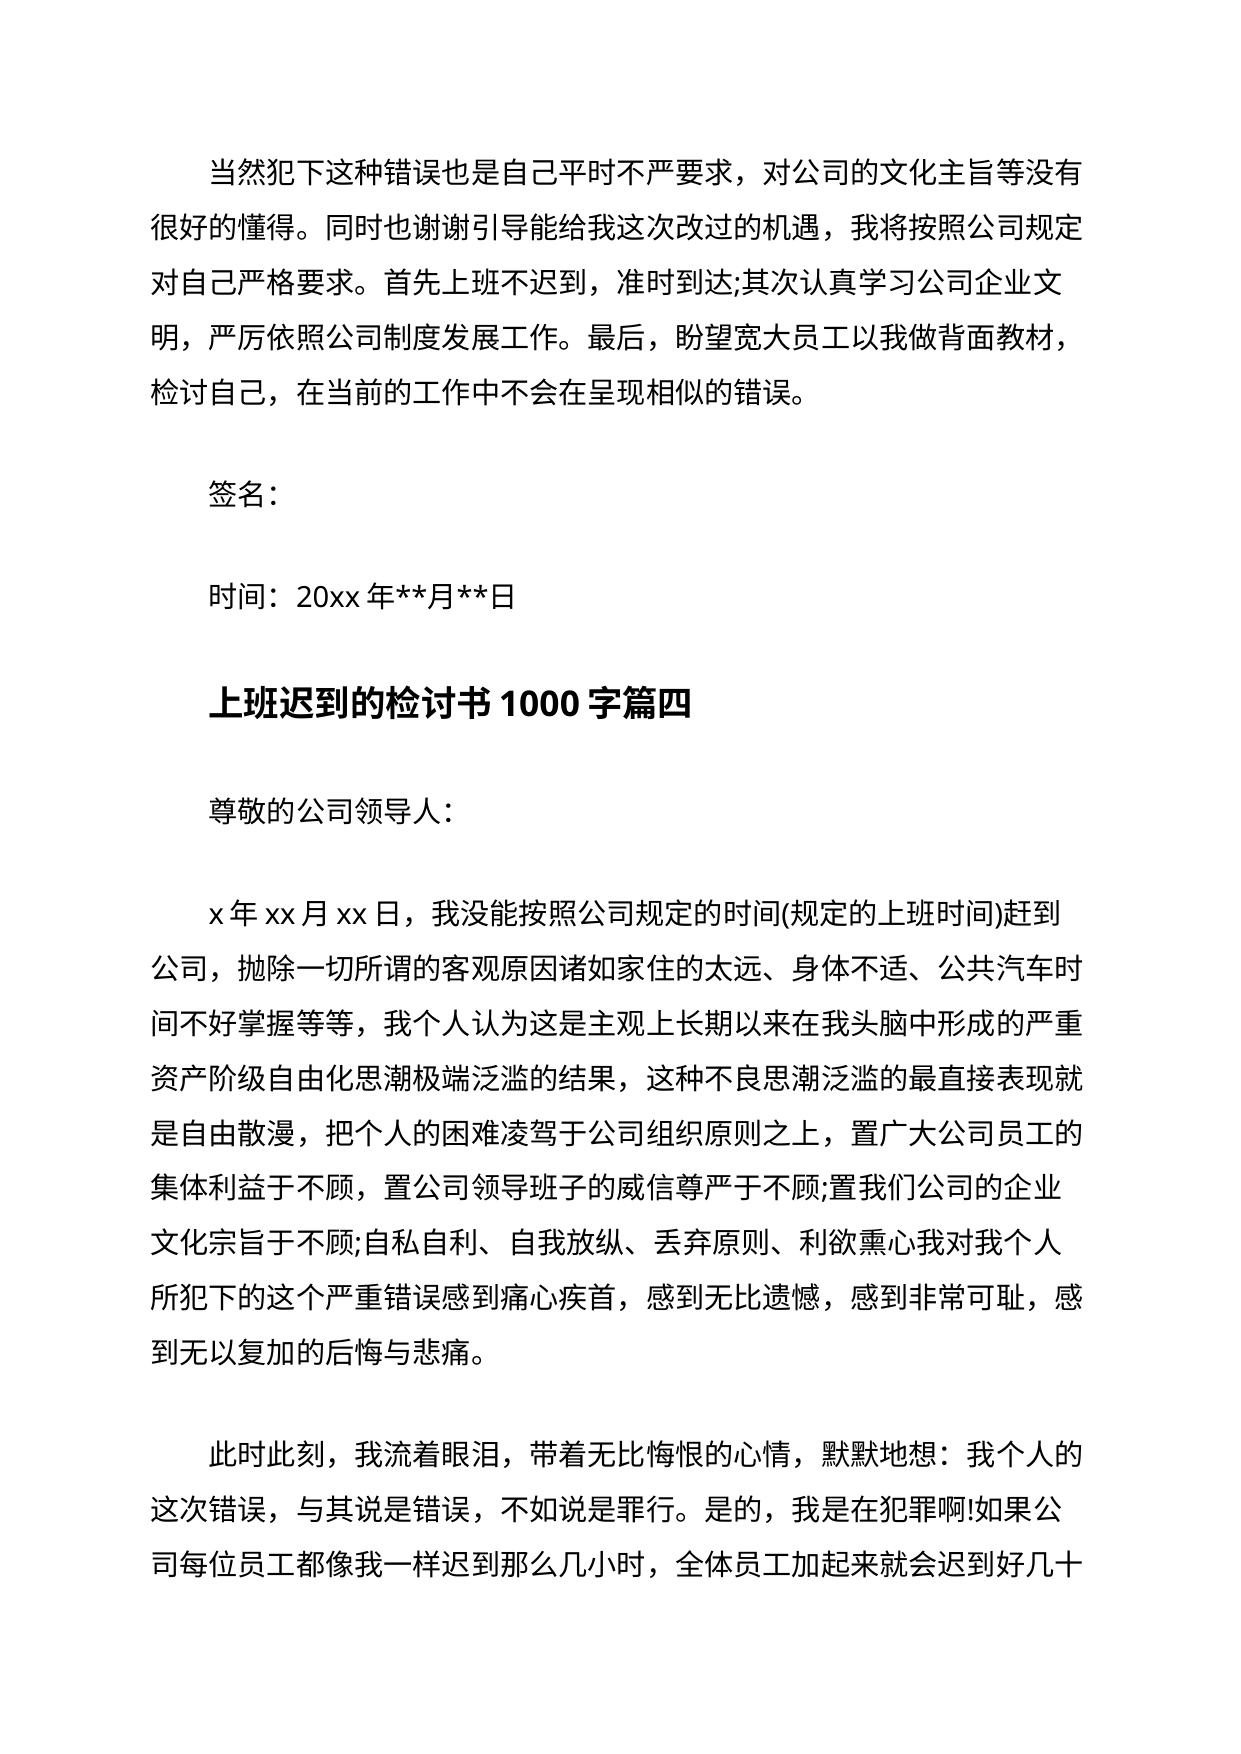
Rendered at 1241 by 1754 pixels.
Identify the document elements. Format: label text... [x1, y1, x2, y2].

text 上班迟到的检讨书1000字篇四 [150, 675, 1090, 727]
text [150, 1432, 1090, 1584]
text 当然犯下这种错误也是自己平时不严要求，对公司的文化主旨等没有很好的懂得。同时也谢谢引导能给我这次改过的机遇，我将按照公司规定对自己严格要求。首先上班不迟到，准时到达;其次认真学习公司企业文明，严厉依照公司制度发展工作。最后，盼望宽大员工以我做背面教材，检讨自己，在当前的工作中不会在呈现相似的错误。 [150, 150, 1090, 412]
text x年xx月xx日，我没能按照公司规定的时间(规定的上班时间)赶到公司，抛除一切所谓的客观原因诸如家住的太远、身体不适、公共汽车时间不好掌握等等，我个人认为这是主观上长期以来在我头脑中形成的严重资产阶级自由化思潮极端泛滥的结果，这种不良思潮泛滥的最直接表现就是自由散漫，把个人的困难凌驾于公司组织原则之上，置广大公司员工的集体利益于不顾，置公司领导班子的威信尊严于不顾;置我们公司的企业文化宗旨于不顾;自私自利、自我放纵、丢弃原则、利欲熏心我对我个人所犯下的这个严重错误感到痛心疾首，感到无比遗憾，感到非常可耻，感到无以复加的后悔与悲痛。 [150, 891, 1090, 1372]
text 时间：20xx年**月**日 [150, 573, 1090, 616]
text 尊敬的公司领导人： [150, 789, 1090, 831]
text 签名： [150, 471, 1090, 514]
